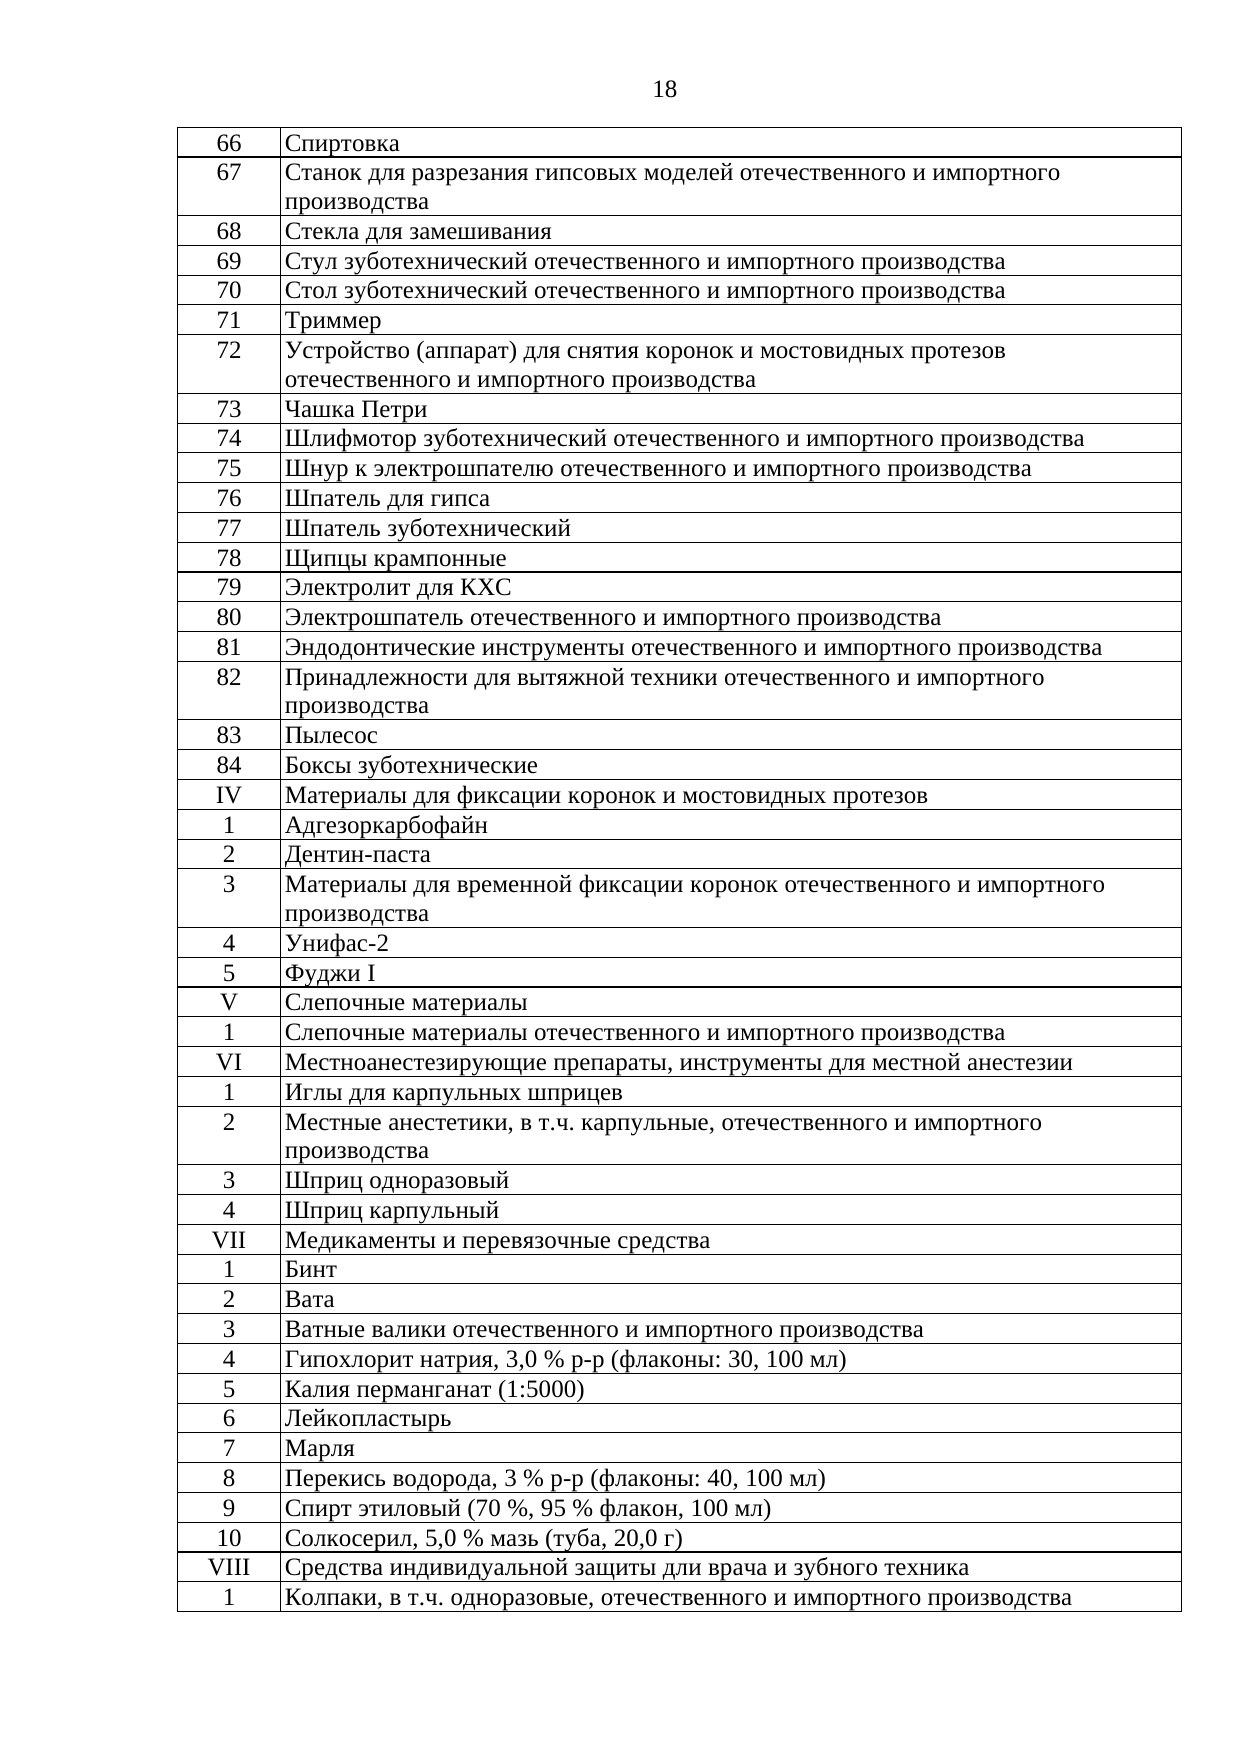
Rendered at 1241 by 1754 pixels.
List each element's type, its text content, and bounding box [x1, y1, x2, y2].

table_cell 2 [178, 1107, 280, 1164]
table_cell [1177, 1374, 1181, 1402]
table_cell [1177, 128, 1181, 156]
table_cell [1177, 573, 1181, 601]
table_cell 67 [178, 158, 280, 215]
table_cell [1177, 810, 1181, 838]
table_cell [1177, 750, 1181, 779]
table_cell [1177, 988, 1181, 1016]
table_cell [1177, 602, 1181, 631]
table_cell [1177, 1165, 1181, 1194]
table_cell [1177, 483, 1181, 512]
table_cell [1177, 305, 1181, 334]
table_cell 72 [178, 335, 280, 393]
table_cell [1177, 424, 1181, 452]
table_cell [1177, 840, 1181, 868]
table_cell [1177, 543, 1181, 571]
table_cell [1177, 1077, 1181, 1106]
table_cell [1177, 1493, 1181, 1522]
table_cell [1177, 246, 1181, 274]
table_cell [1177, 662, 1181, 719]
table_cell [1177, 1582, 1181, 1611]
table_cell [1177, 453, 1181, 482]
table_cell 2 [178, 1284, 280, 1313]
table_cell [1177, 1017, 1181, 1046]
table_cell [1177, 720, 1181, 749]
table_cell 3 [178, 869, 280, 927]
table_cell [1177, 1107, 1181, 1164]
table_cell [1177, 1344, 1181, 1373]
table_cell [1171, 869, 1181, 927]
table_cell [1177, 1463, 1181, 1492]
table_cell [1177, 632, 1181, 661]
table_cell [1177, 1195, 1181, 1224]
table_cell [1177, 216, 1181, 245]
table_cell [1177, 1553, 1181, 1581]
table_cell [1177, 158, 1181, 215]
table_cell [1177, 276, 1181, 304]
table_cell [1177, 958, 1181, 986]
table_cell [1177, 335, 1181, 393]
table_cell 82 [178, 662, 280, 719]
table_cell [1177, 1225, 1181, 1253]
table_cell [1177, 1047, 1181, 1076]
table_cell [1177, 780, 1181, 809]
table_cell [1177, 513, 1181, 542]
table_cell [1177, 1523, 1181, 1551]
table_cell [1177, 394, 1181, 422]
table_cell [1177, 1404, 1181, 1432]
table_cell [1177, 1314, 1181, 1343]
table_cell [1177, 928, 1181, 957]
